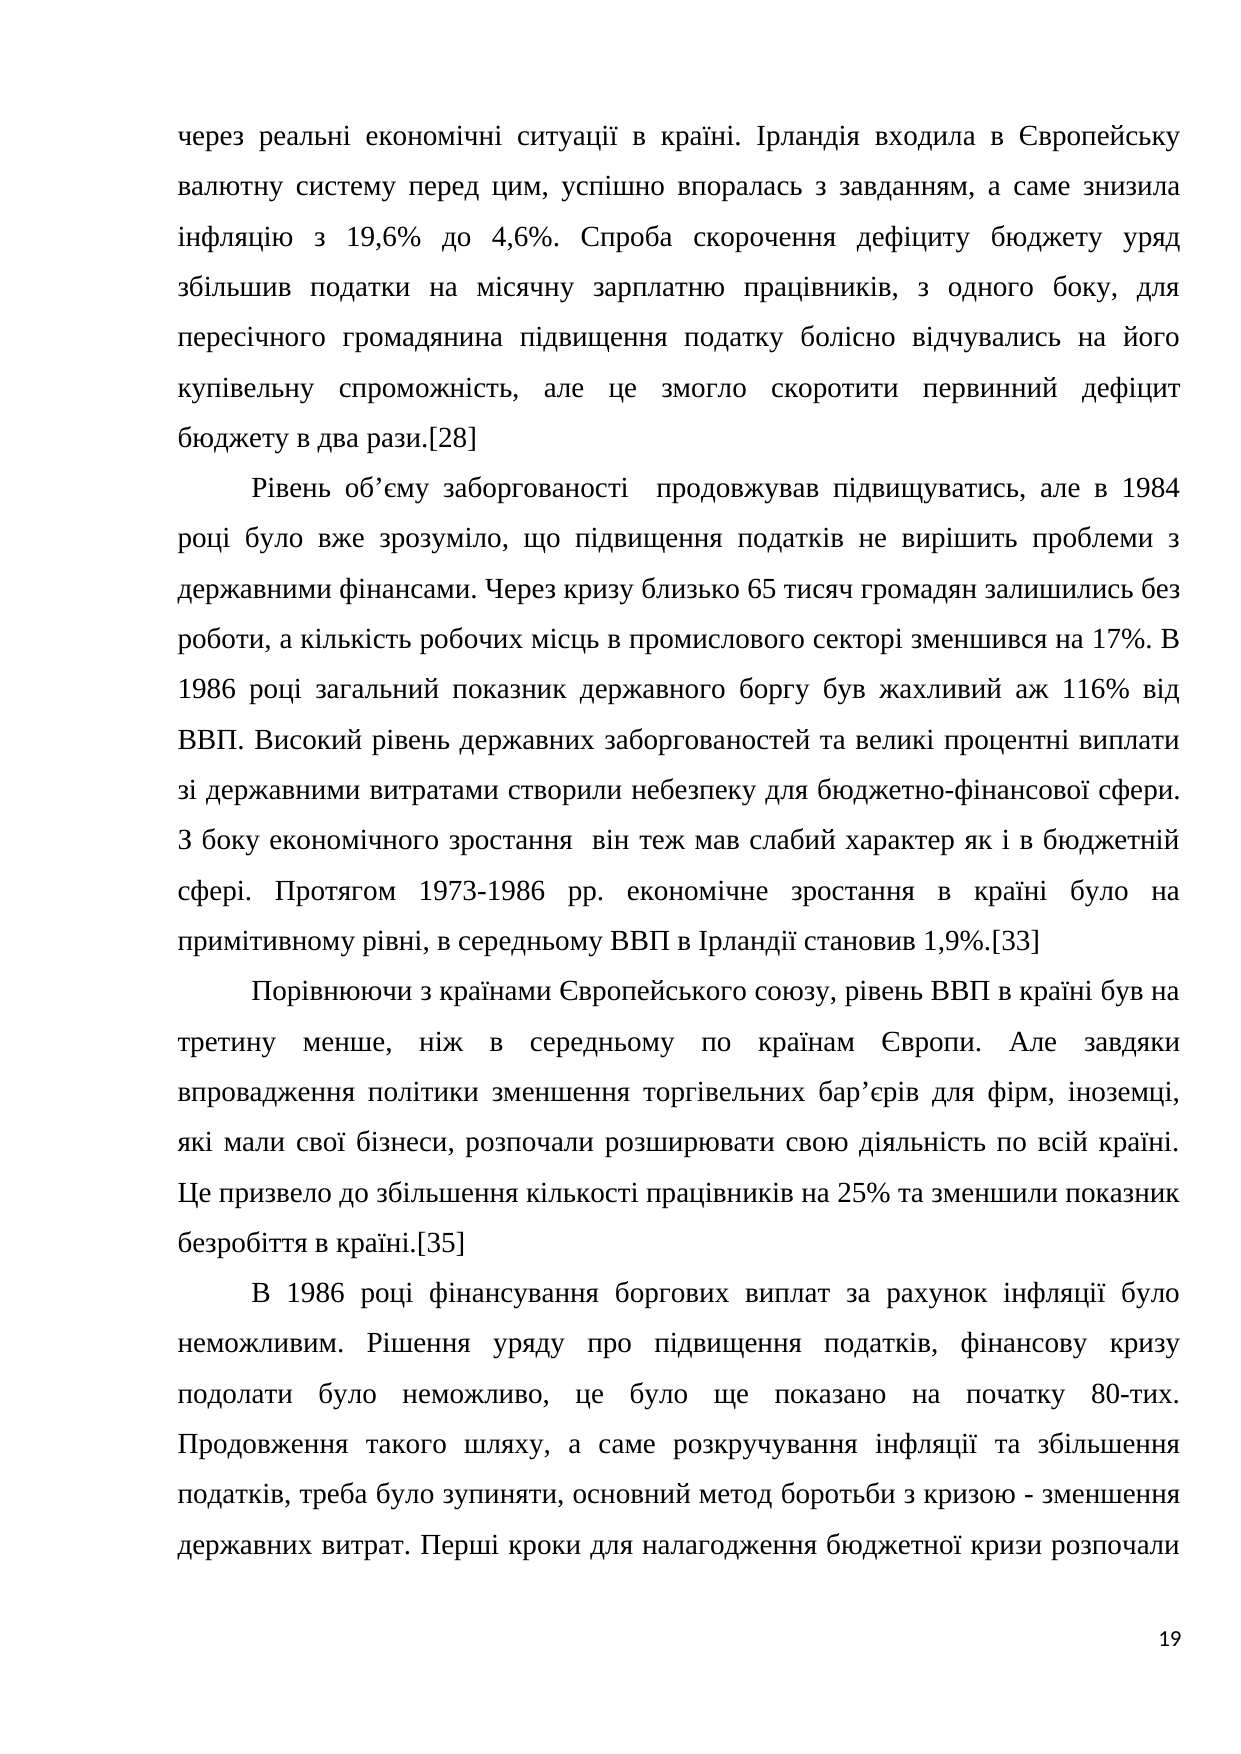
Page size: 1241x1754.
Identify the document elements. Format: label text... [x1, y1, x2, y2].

text Рівень об’єму заборгованості продовжував підвищуватись, але в 1984 році було вже зрозуміло, що підвищення податків не вирішить проблеми з державними фінансами. Через кризу близько 65 тисяч громадян залишились без роботи, а кількість робочих місць в промислового секторі зменшився на 17%. В 1986 році загальний показник державного боргу був жахливий аж 116% від ВВП. Високий рівень державних заборгованостей та великі процентні виплати зі державними витратами створили небезпеку для бюджетно-фінансової сфери. З боку економічного зростання він теж мав слабий характер як і в бюджетній сфері. Протягом 1973-1986 рр. економічне зростання в країні було на примітивному рівні, в середньому ВВП в Ірландії становив 1,9%.[33] [177, 470, 1181, 957]
text Порівнюючи з країнами Європейського союзу, рівень ВВП в країні був на третину менше, ніж в середньому по країнам Європи. Але завдяки впровадження політики зменшення торгівельних бар’єрів для фірм, іноземці, які мали свої бізнеси, розпочали розширювати свою діяльність по всій країні. Це призвело до збільшення кількості працівників на 25% та зменшили показник безробіття в країні.[35] [177, 973, 1181, 1258]
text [177, 1275, 1181, 1560]
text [177, 118, 1181, 453]
